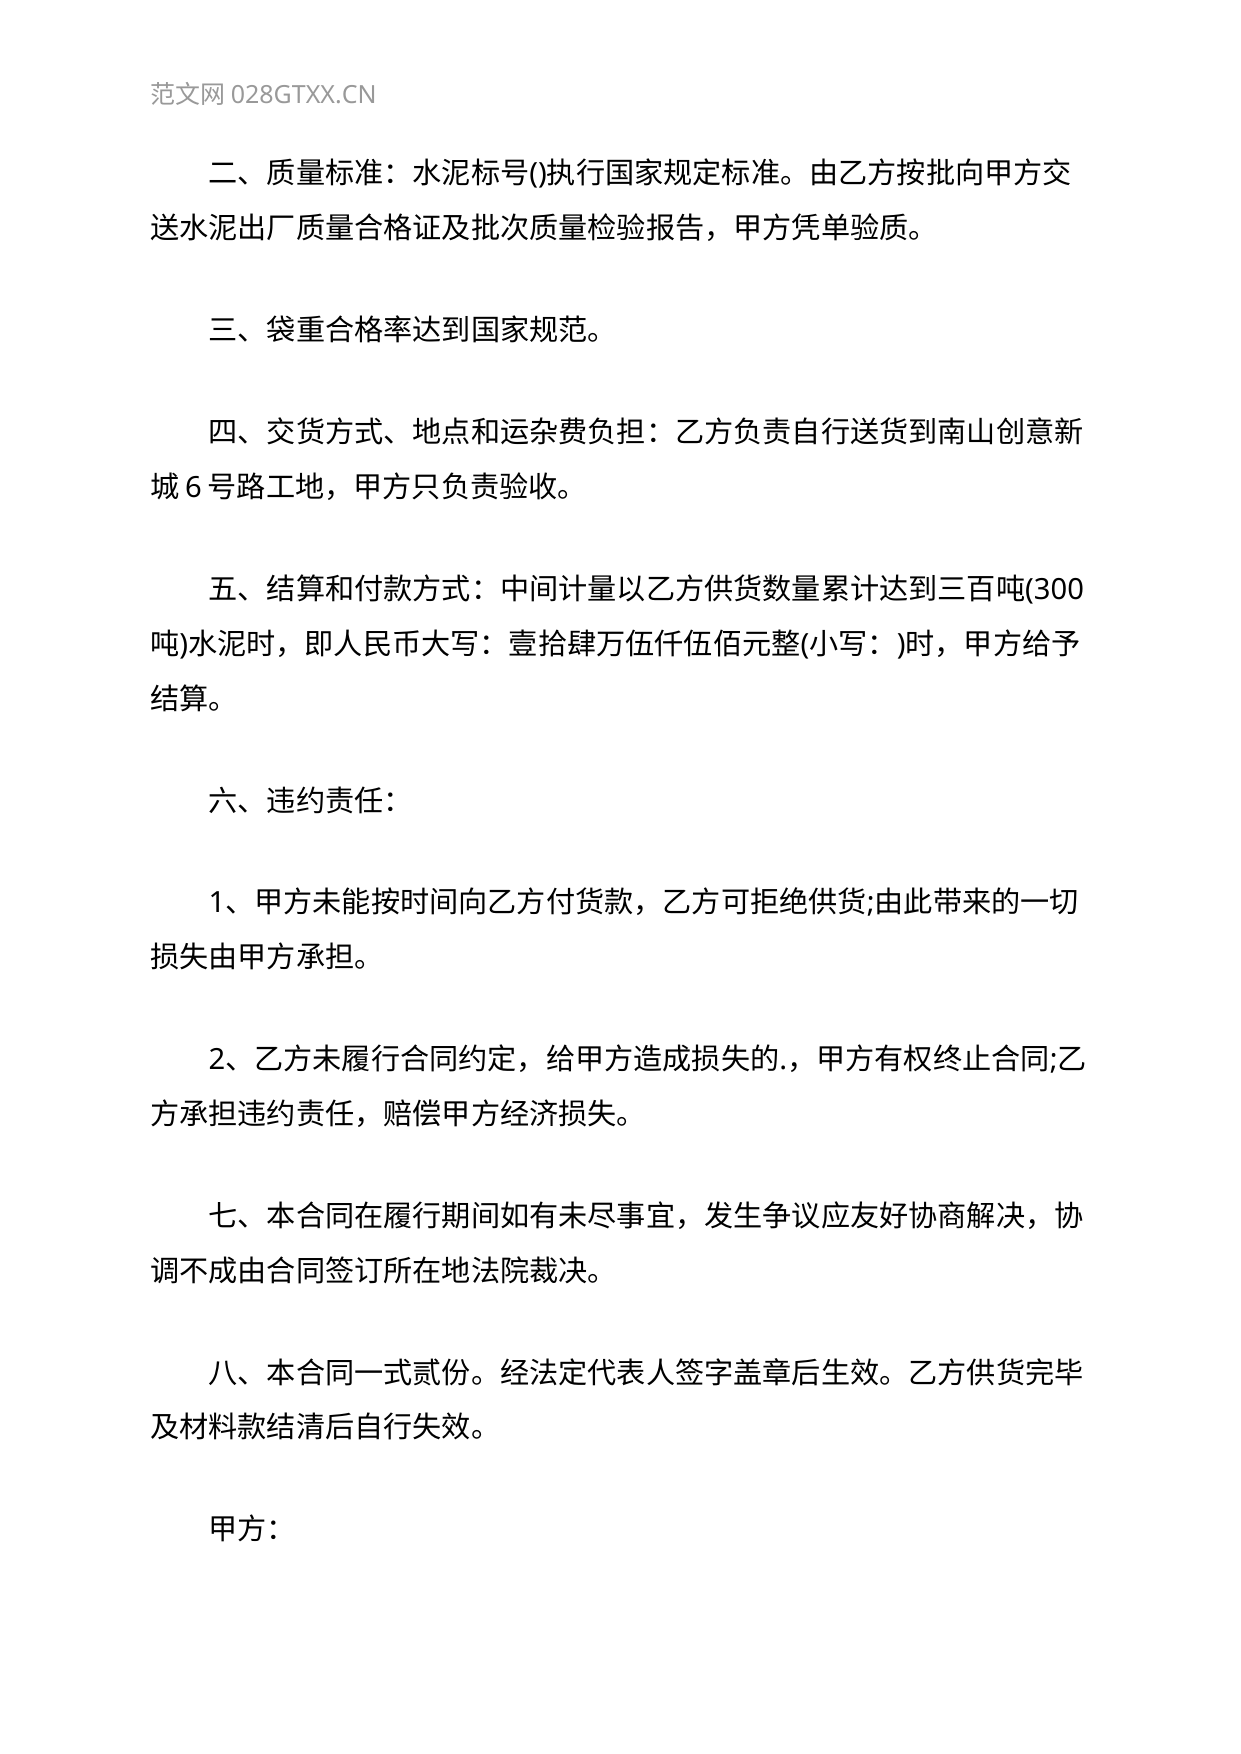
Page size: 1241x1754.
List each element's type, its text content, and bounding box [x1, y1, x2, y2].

text 六、违约责任： [150, 777, 1090, 819]
text 三、袋重合格率达到国家规范。 [150, 307, 1090, 349]
text 甲方： [150, 1506, 1090, 1548]
text 七、本合同在履行期间如有未尽事宜，发生争议应友好协商解决，协调不成由合同签订所在地法院裁决。 [150, 1192, 1090, 1290]
text 二、质量标准：水泥标号()执行国家规定标准。由乙方按批向甲方交送水泥出厂质量合格证及批次质量检验报告，甲方凭单验质。 [150, 150, 1090, 247]
text 八、本合同一式贰份。经法定代表人签字盖章后生效。乙方供货完毕及材料款结清后自行失效。 [150, 1349, 1090, 1446]
text 四、交货方式、地点和运杂费负担：乙方负责自行送货到南山创意新城6号路工地，甲方只负责验收。 [150, 408, 1090, 506]
text 2、乙方未履行合同约定，给甲方造成损失的.，甲方有权终止合同;乙方承担违约责任，赔偿甲方经济损失。 [150, 1036, 1090, 1133]
text 五、结算和付款方式：中间计量以乙方供货数量累计达到三百吨(300吨)水泥时，即人民币大写：壹拾肆万伍仟伍佰元整(小写：)时，甲方给予结算。 [150, 565, 1090, 718]
text 1、甲方未能按时间向乙方付货款，乙方可拒绝供货;由此带来的一切损失由甲方承担。 [150, 879, 1090, 976]
